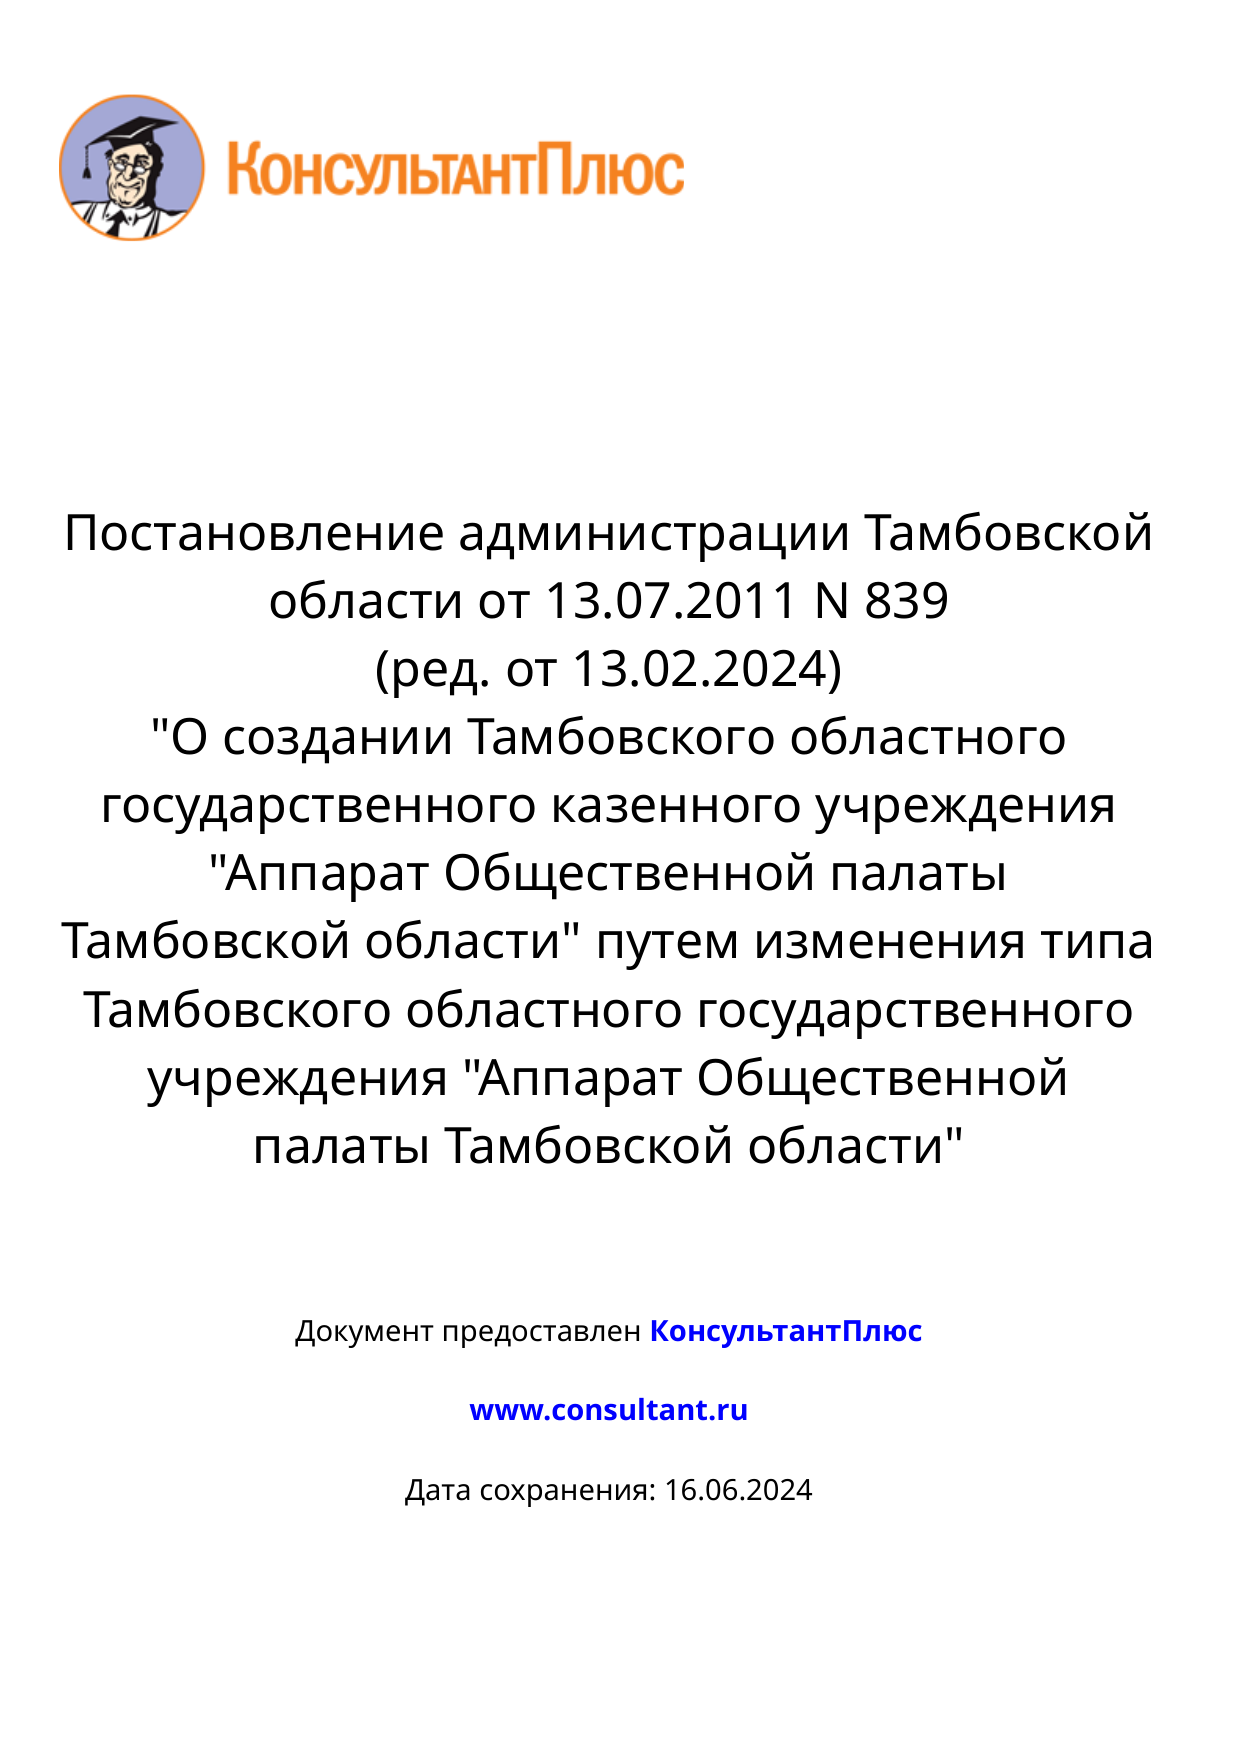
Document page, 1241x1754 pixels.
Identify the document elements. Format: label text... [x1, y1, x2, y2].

table_cell Документ предоставлен КонсультантПлюс www.consultant.ru Дата сохранения: 16.06.2024 [51, 1272, 1167, 1587]
table_cell Постановление администрации Тамбовской области от 13.07.2011 N 839 (ред. от 13.02.2024) "О создании Тамбовского областного государственного казенного учреждения "Аппарат Общественной палаты Тамбовской области" путем изменения типа Тамбовского областного государственного учреждения "Аппарат Общественной палаты Тамбовской области" [51, 403, 1167, 1272]
picture [59, 93, 684, 243]
table_header [51, 88, 1167, 403]
